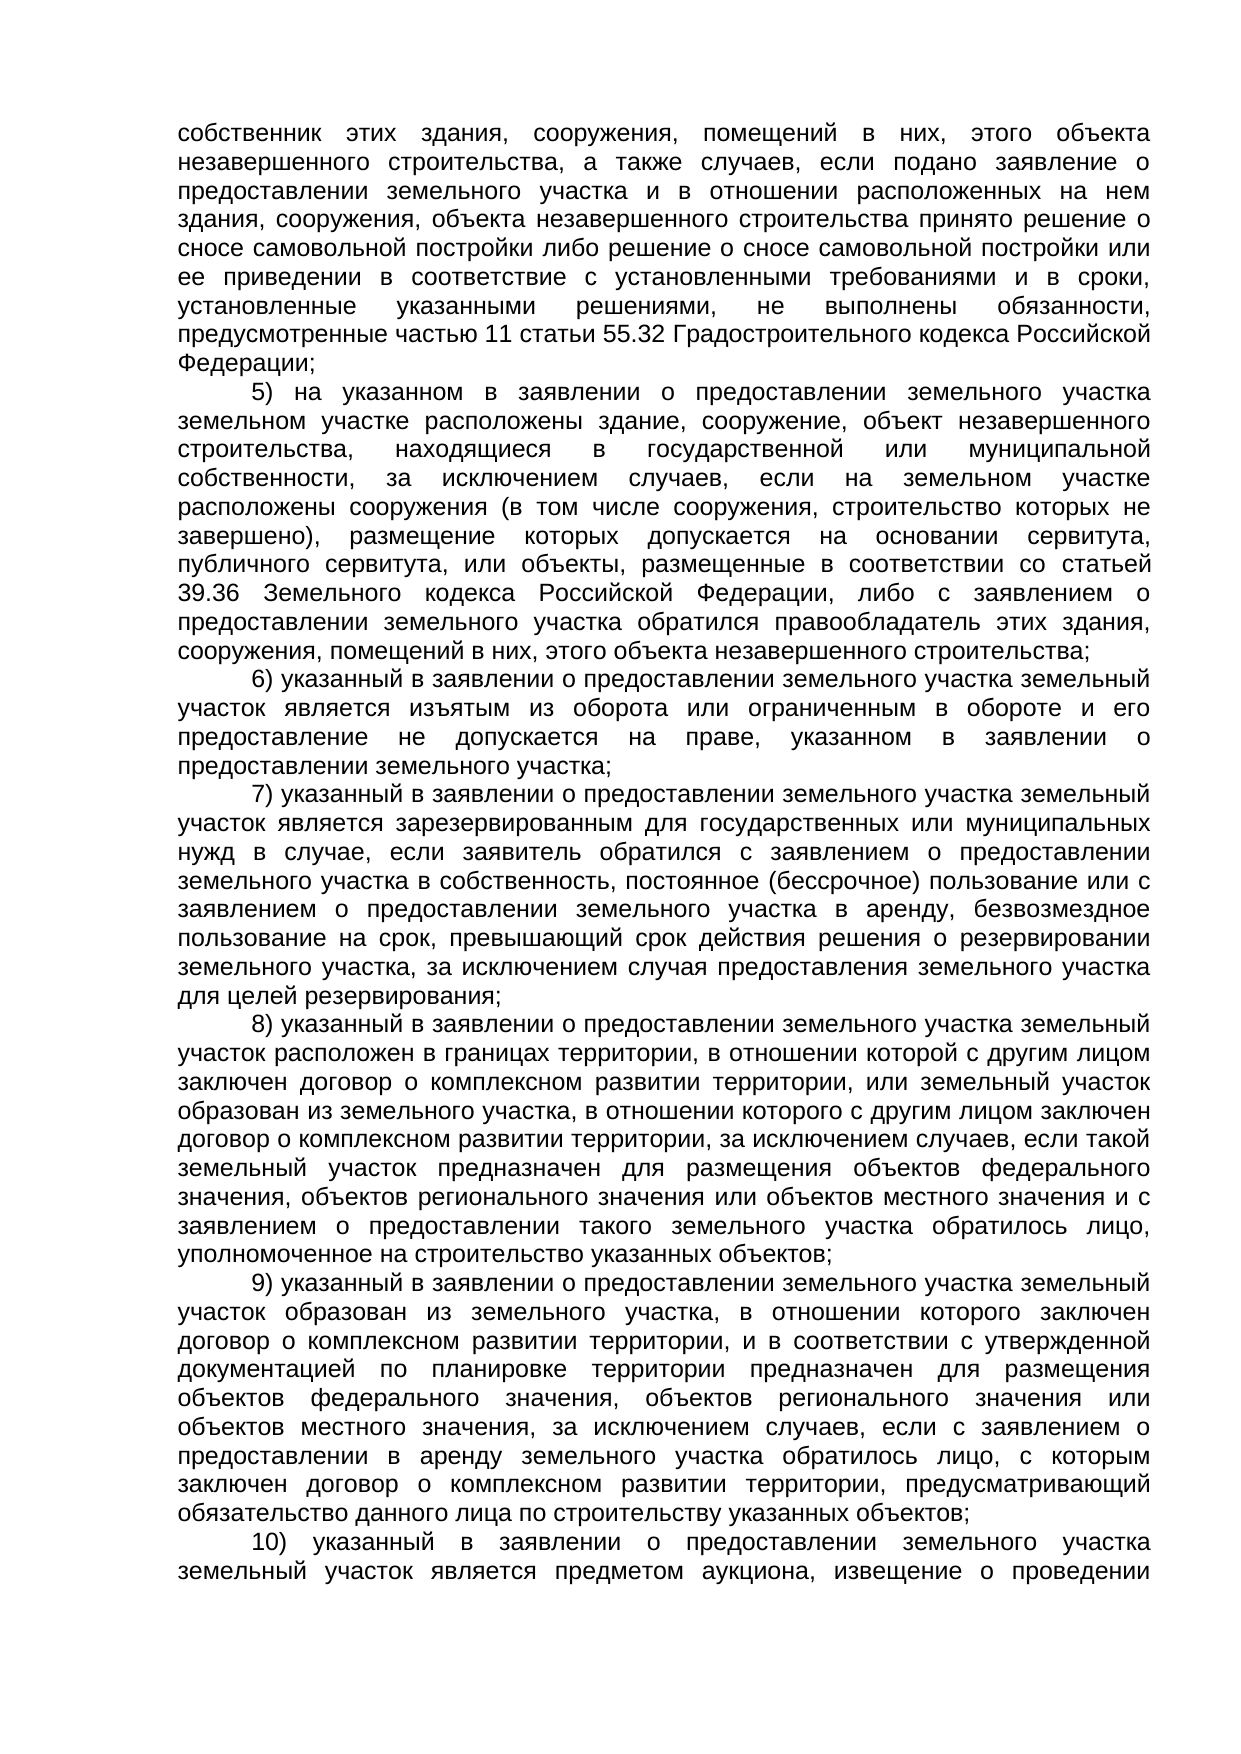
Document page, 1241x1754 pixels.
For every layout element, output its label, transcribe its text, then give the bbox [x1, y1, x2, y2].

text 8) указанный в заявлении о предоставлении земельного участка земельный участок расположен в границах территории, в отношении которой с другим лицом заключен договор о комплексном развитии территории, или земельный участок образован из земельного участка, в отношении которого с другим лицом заключен договор о комплексном развитии территории, за исключением случаев, если такой земельный участок предназначен для размещения объектов федерального значения, объектов регионального значения или объектов местного значения и с заявлением о предоставлении такого земельного участка обратилось лицо, уполномоченное на строительство указанных объектов; [177, 1009, 1152, 1268]
text 5) на указанном в заявлении о предоставлении земельного участка земельном участке расположены здание, сооружение, объект незавершенного строительства, находящиеся в государственной или муниципальной собственности, за исключением случаев, если на земельном участке расположены сооружения (в том числе сооружения, строительство которых не завершено), размещение которых допускается на основании сервитута, публичного сервитута, или объекты, размещенные в соответствии со статьей 39.36 Земельного кодекса Российской Федерации, либо с заявлением о предоставлении земельного участка обратился правообладатель этих здания, сооружения, помещений в них, этого объекта незавершенного строительства; [177, 377, 1152, 664]
text 6) указанный в заявлении о предоставлении земельного участка земельный участок является изъятым из оборота или ограниченным в обороте и его предоставление не допускается на праве, указанном в заявлении о предоставлении земельного участка; [177, 664, 1152, 779]
text 9) указанный в заявлении о предоставлении земельного участка земельный участок образован из земельного участка, в отношении которого заключен договор о комплексном развитии территории, и в соответствии с утвержденной документацией по планировке территории предназначен для размещения объектов федерального значения, объектов регионального значения или объектов местного значения, за исключением случаев, если с заявлением о предоставлении в аренду земельного участка обратилось лицо, с которым заключен договор о комплексном развитии территории, предусматривающий обязательство данного лица по строительству указанных объектов; [177, 1268, 1152, 1527]
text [177, 118, 1152, 377]
text 7) указанный в заявлении о предоставлении земельного участка земельный участок является зарезервированным для государственных или муниципальных нужд в случае, если заявитель обратился с заявлением о предоставлении земельного участка в собственность, постоянное (бессрочное) пользование или с заявлением о предоставлении земельного участка в аренду, безвозмездное пользование на срок, превышающий срок действия решения о резервировании земельного участка, за исключением случая предоставления земельного участка для целей резервирования; [177, 779, 1152, 1009]
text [177, 1527, 1152, 1584]
